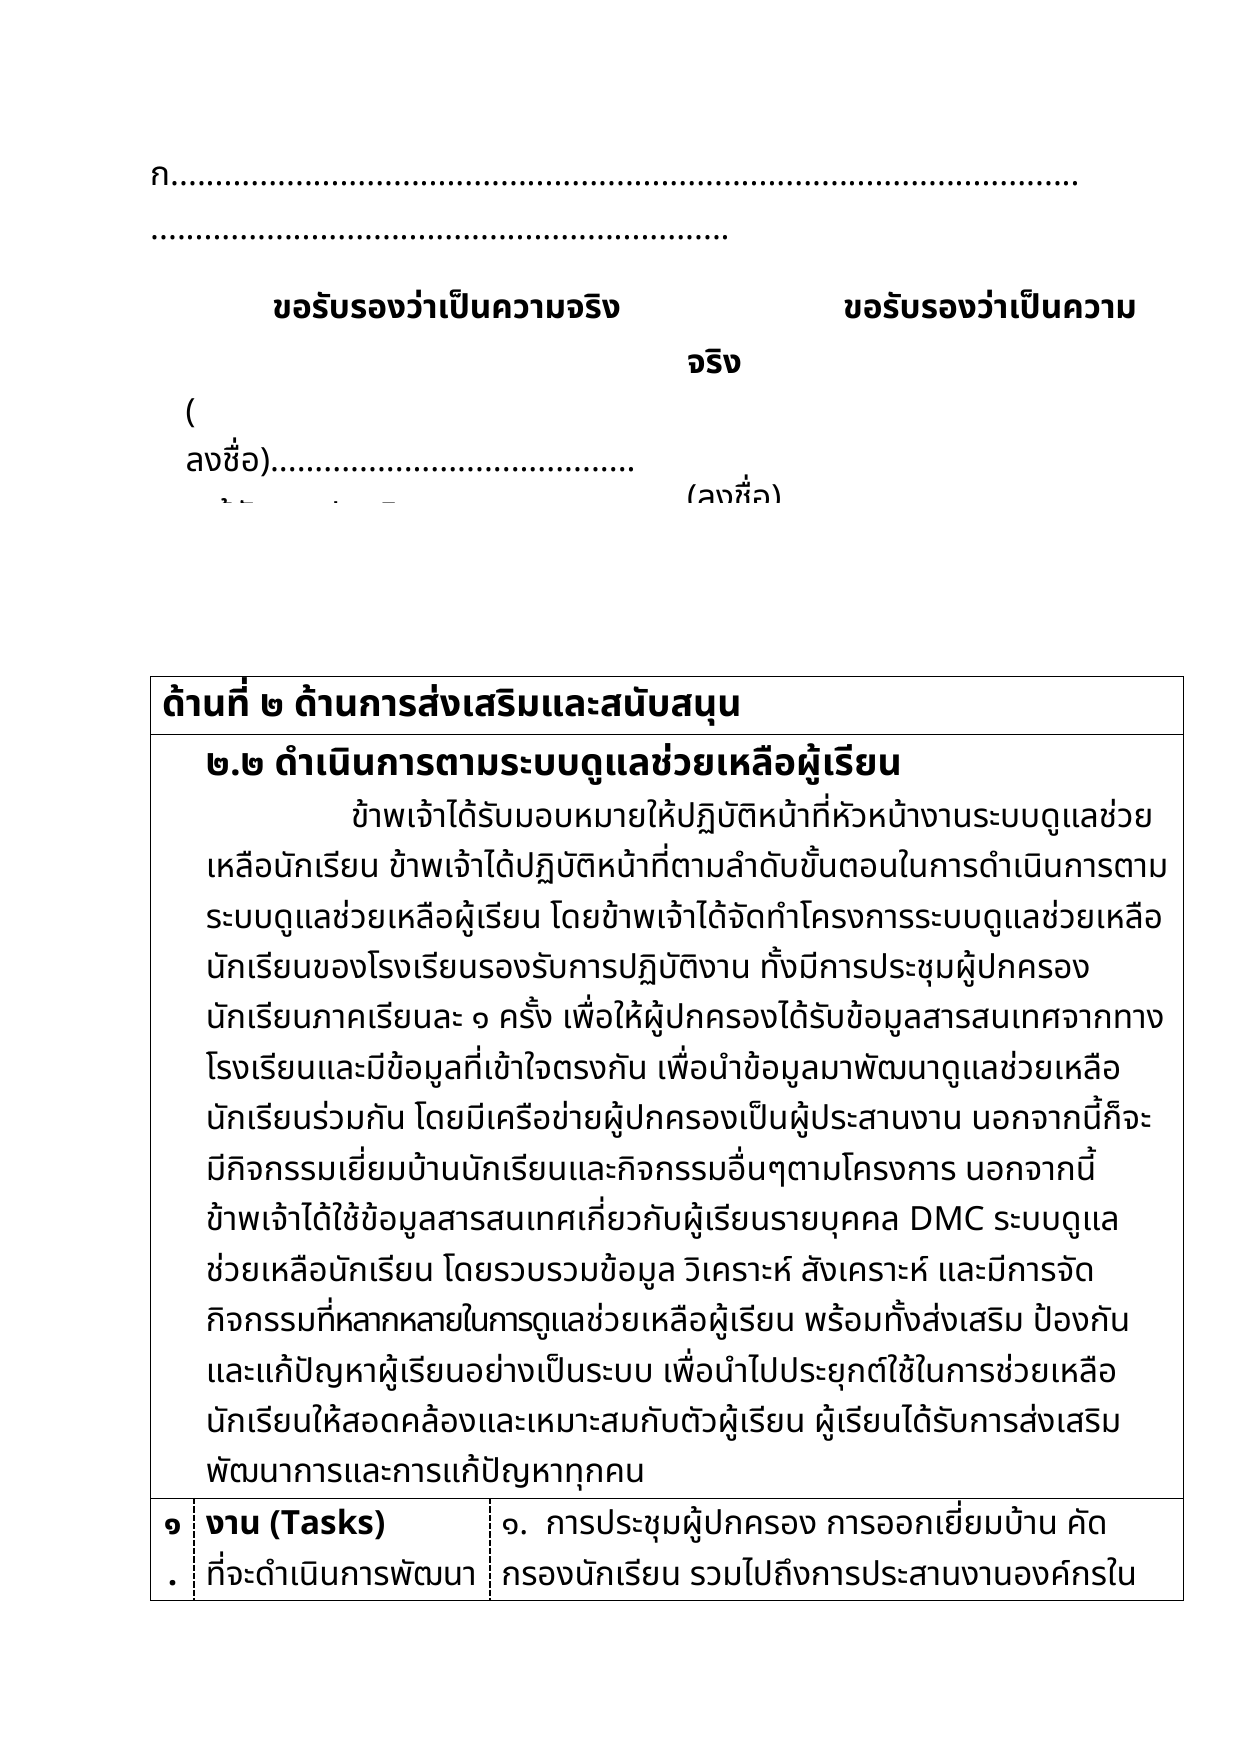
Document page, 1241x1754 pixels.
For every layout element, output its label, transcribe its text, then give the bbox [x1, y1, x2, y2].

table_header ด้านที่ ๒ ด้านการส่งเสริมและสนับสนุน [151, 677, 1183, 734]
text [150, 150, 1090, 249]
table_cell ๑. [151, 1499, 194, 1600]
table_cell [151, 735, 194, 1498]
table_cell ๒.๒ ดำเนินการตามระบบดูแลช่วยเหลือผู้เรียน ข้าพเจ้าได้รับมอบหมายให้ปฏิบัติหน้าที่หัวหน้างานระบบดูแลช่วยเหลือนักเรียน ข้าพเจ้าได้ปฏิบัติหน้าที่ตามลำดับขั้นตอนในการดำเนินการตามระบบดูแลช่วยเหลือผู้เรียน โดยข้าพเจ้าได้จัดทำโครงการระบบดูแลช่วยเหลือนักเรียนของโรงเรียนรองรับการปฏิบัติงาน ทั้งมีการประชุมผู้ปกครองนักเรียนภาคเรียนละ ๑ ครั้ง เพื่อให้ผู้ปกครองได้รับข้อมูลสารสนเทศจากทางโรงเรียนและมีข้อมูลที่เข้าใจตรงกัน เพื่อนำข้อมูลมาพัฒนาดูแลช่วยเหลือนักเรียนร่วมกัน โดยมีเครือข่ายผู้ปกครองเป็นผู้ประสานงาน นอกจากนี้ก็จะมีกิจกรรมเยี่ยมบ้านนักเรียนและกิจกรรมอื่นๆตามโครงการ นอกจากนี้ข้าพเจ้าได้ใช้ข้อมูลสารสนเทศเกี่ยวกับผู้เรียนรายบุคคล DMC ระบบดูแลช่วยเหลือนักเรียน โดยรวบรวมข้อมูล วิเคราะห์ สังเคราะห์ และมีการจัดกิจกรรมที่หลากหลายในการดูแลช่วยเหลือผู้เรียน พร้อมทั้งส่งเสริม ป้องกันและแก้ปัญหาผู้เรียนอย่างเป็นระบบ เพื่อนำไปประยุกต์ใช้ในการช่วยเหลือนักเรียนให้สอดคล้องและเหมาะสมกับตัวผู้เรียน ผู้เรียนได้รับการส่งเสริมพัฒนาการและการแก้ปัญหาทุกคน [194, 735, 1183, 1498]
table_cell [194, 1499, 490, 1600]
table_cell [490, 1499, 1183, 1600]
